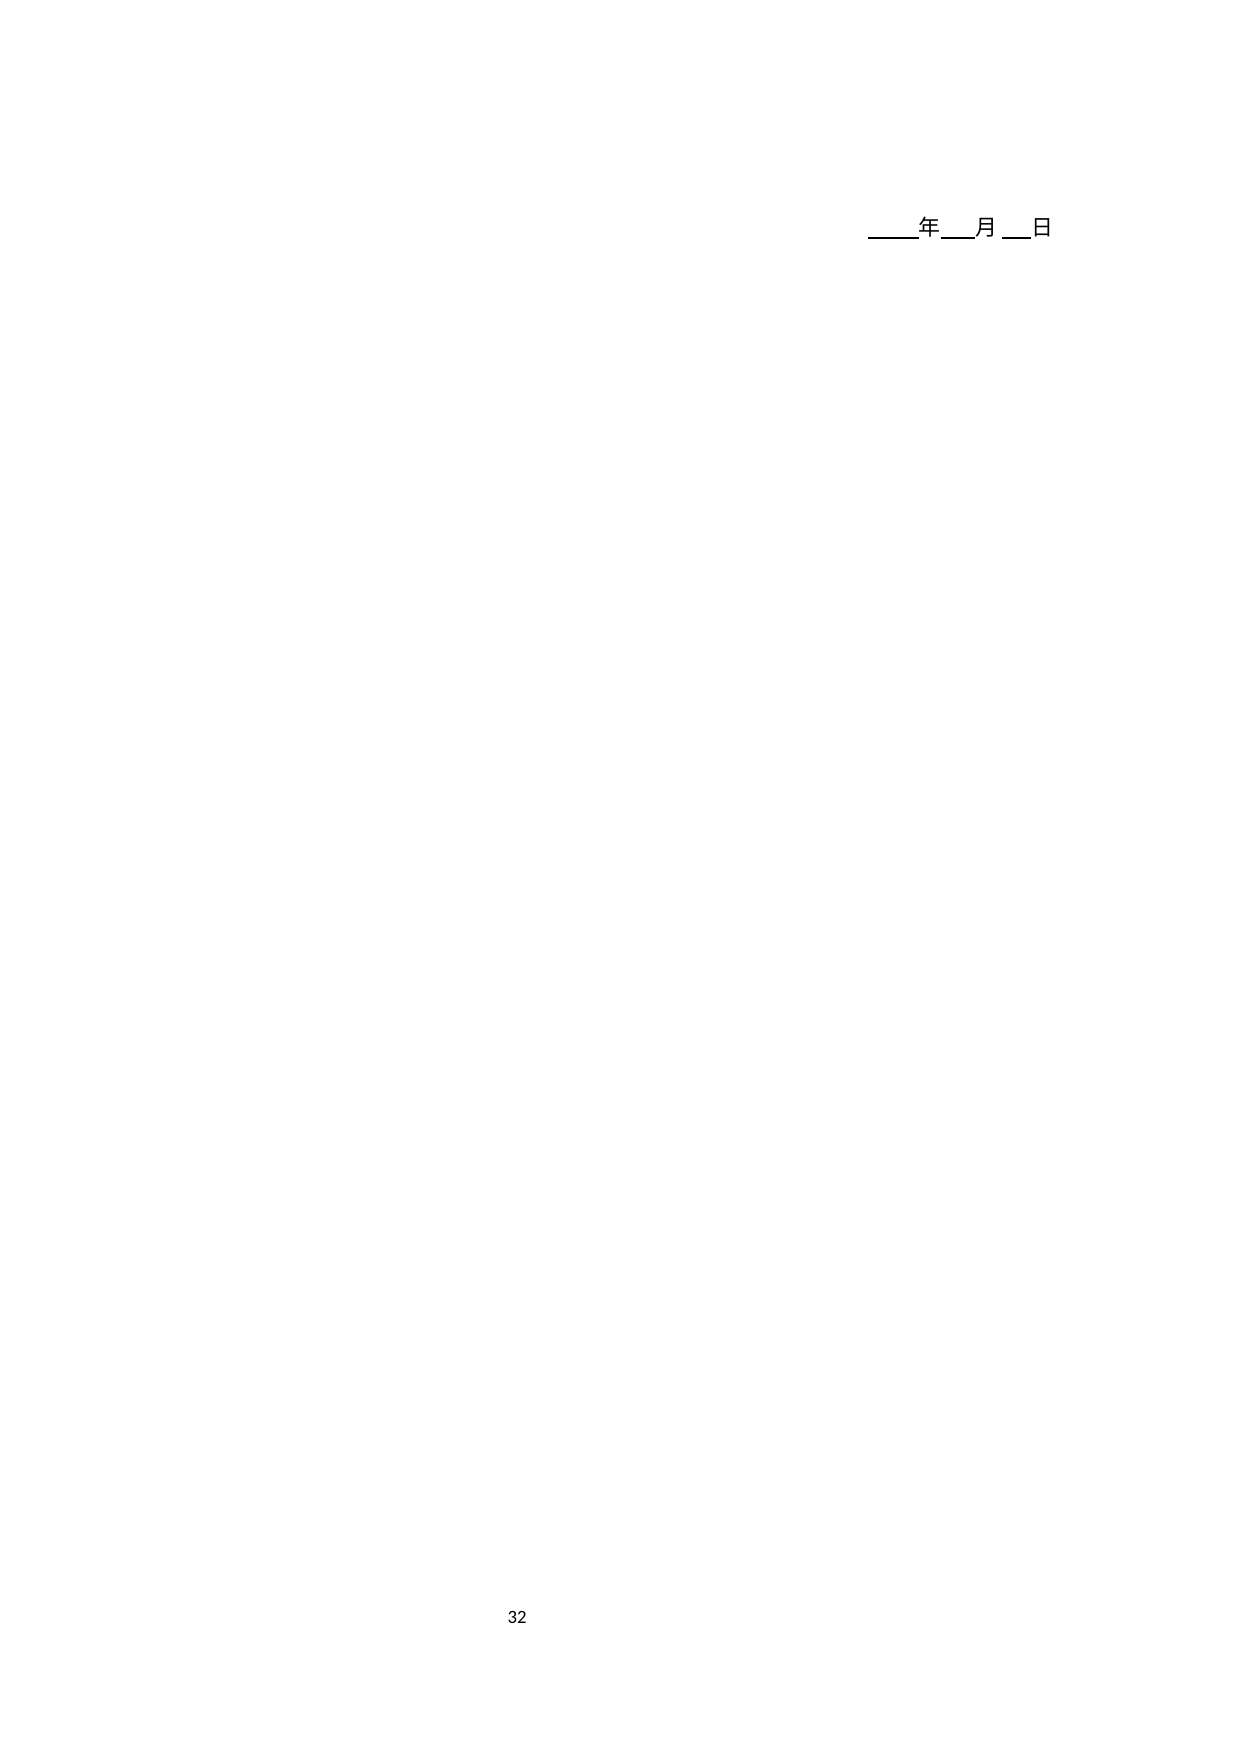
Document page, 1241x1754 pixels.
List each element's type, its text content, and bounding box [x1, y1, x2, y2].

text 年 月 日 [187, 209, 1053, 242]
